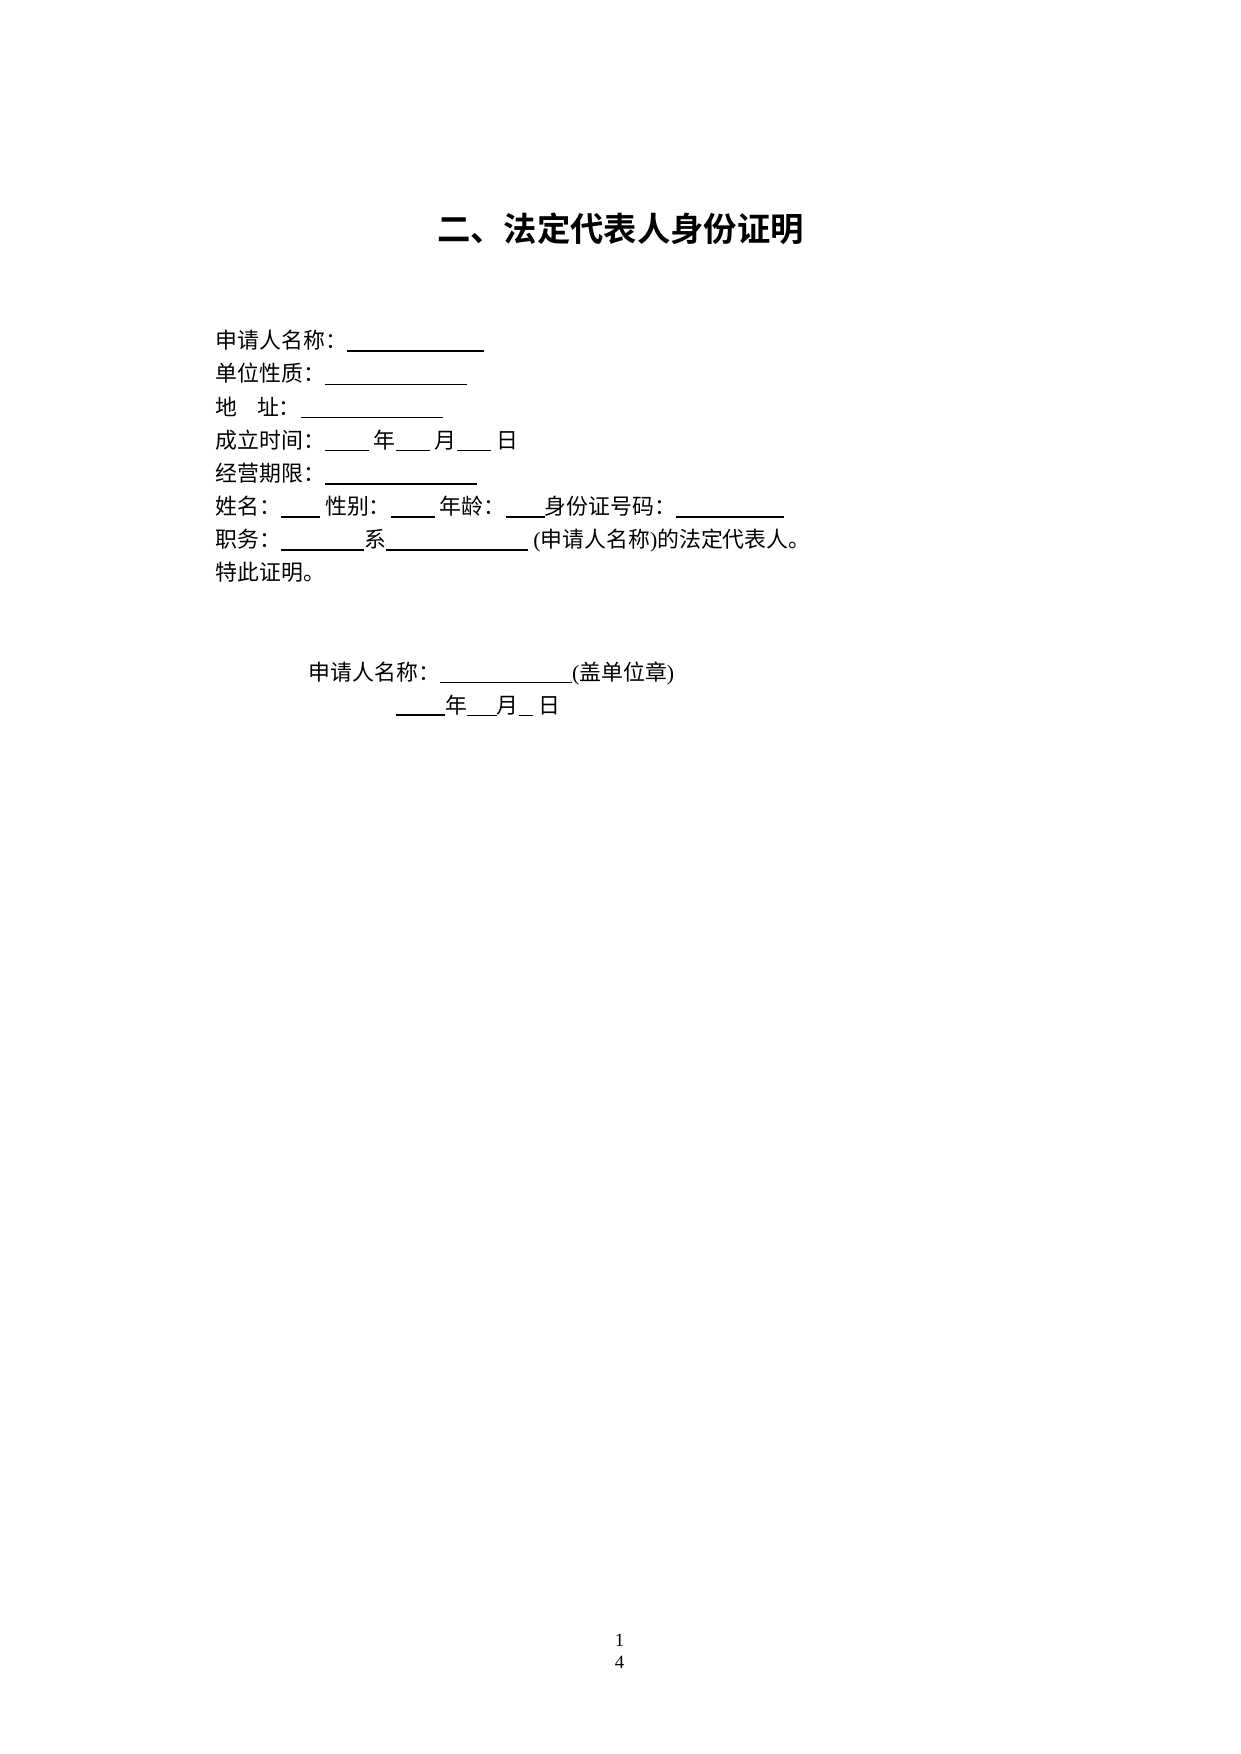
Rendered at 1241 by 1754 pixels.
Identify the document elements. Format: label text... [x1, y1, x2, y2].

text 单位性质： [165, 356, 1075, 389]
text 成立时间： 年 月 日 [165, 422, 1075, 455]
text 申请人名称： (盖单位章) [165, 654, 1075, 687]
text 经营期限： [165, 455, 1075, 488]
text 年 月 日 [165, 687, 1075, 720]
text 姓名： 性别： 年龄： 身份证号码： [165, 488, 1075, 521]
text 职务： 系 (申请人名称)的法定代表人。 [165, 521, 1075, 554]
text 申请人名称： [165, 322, 1075, 356]
subtitle 二、法定代表人身份证明 [165, 194, 1075, 260]
text 地 址： [165, 389, 1075, 422]
text 特此证明。 [165, 554, 1075, 587]
